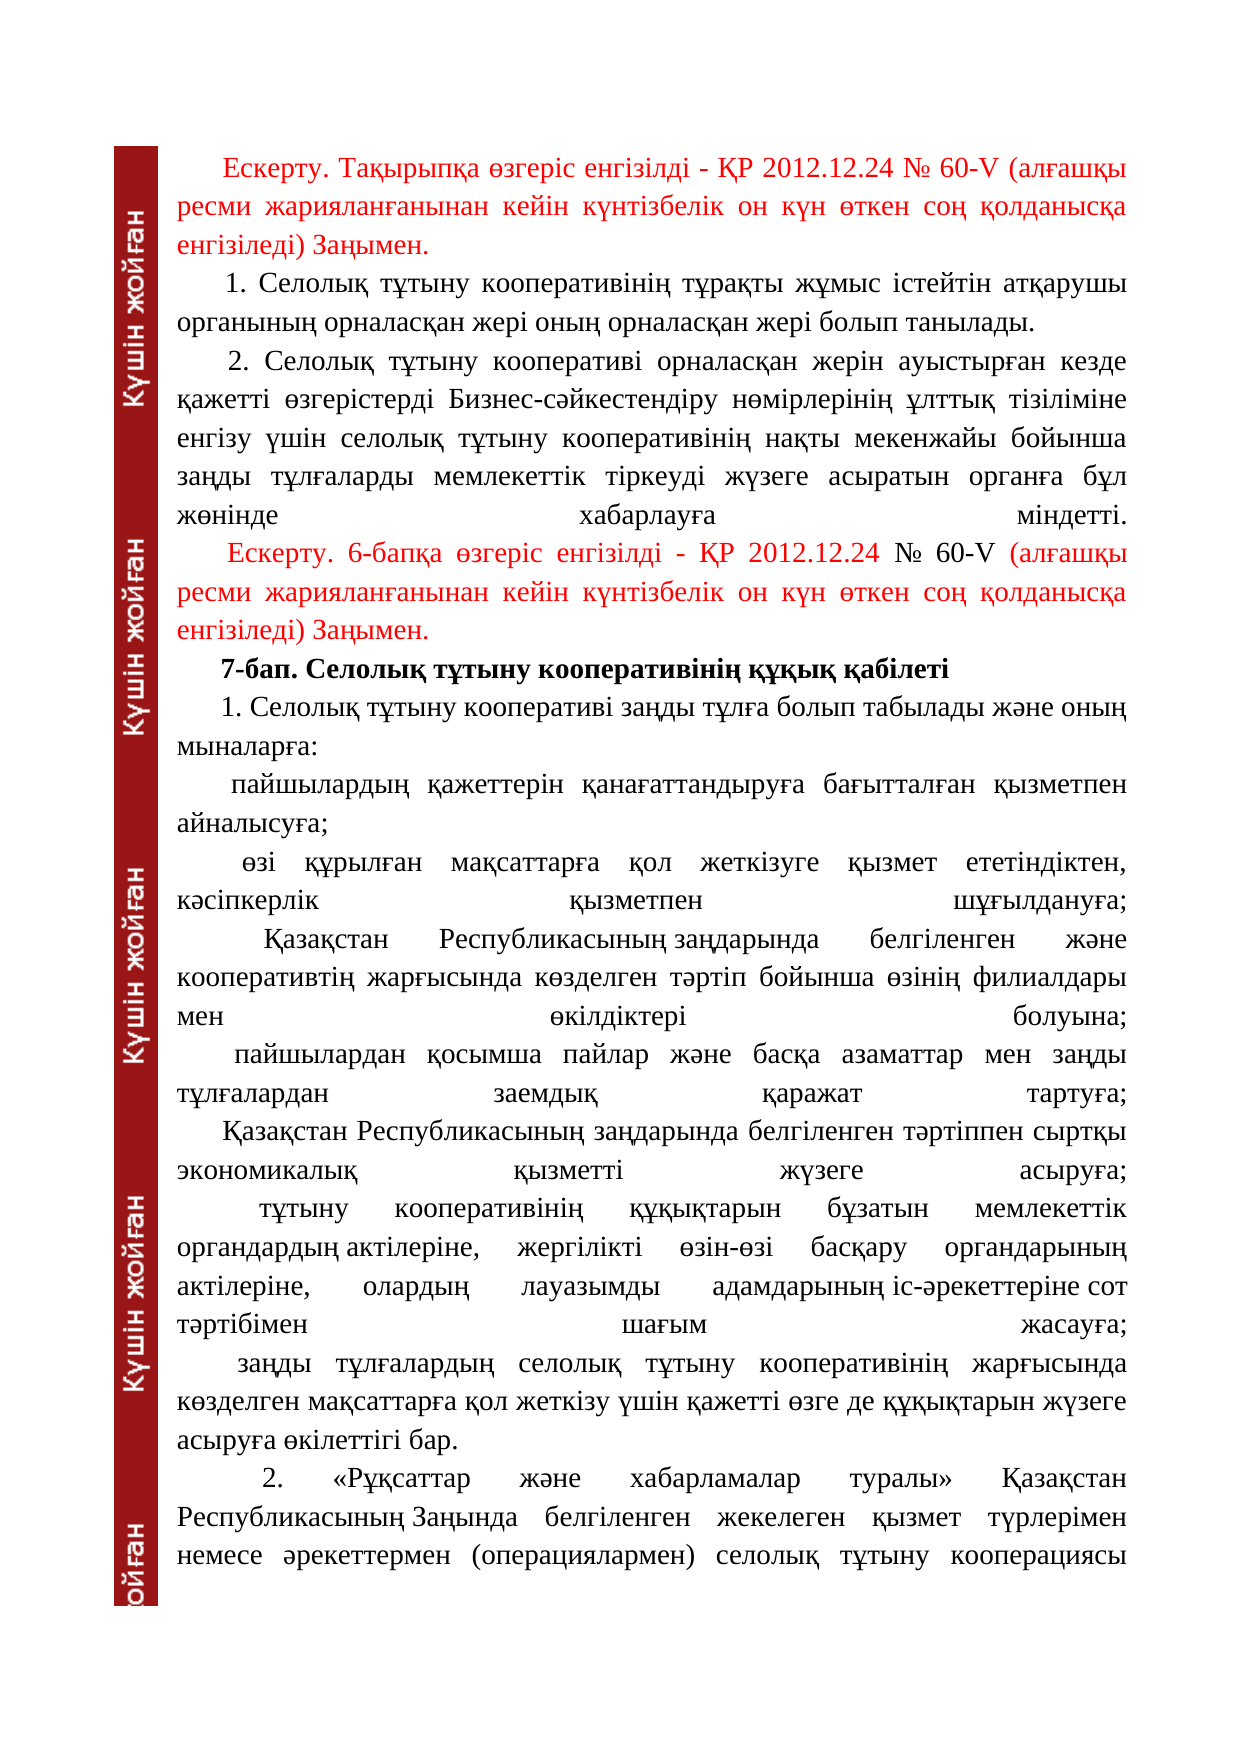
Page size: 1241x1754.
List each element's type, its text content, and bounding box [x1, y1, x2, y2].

picture [114, 1571, 158, 1606]
picture [114, 684, 158, 689]
text 7-бап. Селолық тұтыну кооперативiнiң құқық қабiлетi [112, 651, 1128, 684]
picture [114, 1455, 158, 1460]
text 1. Селолық тұтыну кооперативiнiң тұрақты жұмыс iстейтiн атқарушы органының орналасқан жерi оның орналасқан жерi болып танылады. [112, 266, 1128, 338]
text 2. Селолық тұтыну кооперативi орналасқан жерiн ауыстырған кезде қажеттi өзгерiстерді Бизнес-сәйкестендіру нөмірлерінің ұлттық тізіліміне енгiзу үшiн селолық тұтыну кооперативінiң нақты мекенжайы бойынша заңды тұлғаларды мемлекеттiк тiркеудi жүзеге асыратын органға бұл жөнінде хабарлауға мiндеттi. Ескерту. 6-бапқа өзгеріс енгізілді - ҚР 2012.12.24 № 60-V (алғашқы ресми жарияланғанынан кейiн күнтiзбелiк он күн өткен соң қолданысқа енгiзiледi) Заңымен. [112, 343, 1128, 646]
text 1. Селолық тұтыну кооперативi заңды тұлға болып табылады және оның мыналарға: пайшылардың қажеттерiн қанағаттандыруға бағытталған қызметпен айналысуға; өзi құрылған мақсаттарға қол жеткiзуге қызмет ететiндiктен, кәсіпкерлiк қызметпен шұғылдануға; Қазақстан Республикасының заңдарында белгiленген және кооперативтiң жарғысында көзделген тәртiп бойынша өзiнің филиалдары мен өкiлдiктерi болуына; пайшылардан қосымша пайлар және басқа азаматтар мен заңды тұлғалардан заемдық қаражат тартуға; Қазақстан Республикасының заңдарында белгiленген тәртiппен сыртқы экономикалық қызметтi жүзеге асыруға; тұтыну кооперативiнiң құқықтарын бұзатын мемлекеттiк органдардың актiлерiне, жергiлiктi өзiн-өзi басқару органдарының актiлерiне, олардың лауазымды адамдарының iс-әрекеттерiне сот тәртiбiмен шағым жасауға; заңды тұлғалардың селолық тұтыну кооперативiнiң жарғысында көзделген мақсаттарға қол жеткiзу үшiн қажеттi өзге де құқықтарын жүзеге асыруға өкiлеттiгi бар. [112, 689, 1128, 1455]
picture [114, 146, 158, 150]
text Ескерту. Тақырыпқа өзгеріс енгізілді - ҚР 2012.12.24 № 60-V (алғашқы ресми жарияланғанынан кейiн күнтiзбелiк он күн өткен соң қолданысқа енгiзiледi) Заңымен. [112, 150, 1128, 261]
picture [114, 338, 158, 343]
picture [114, 646, 158, 651]
picture [114, 261, 158, 266]
